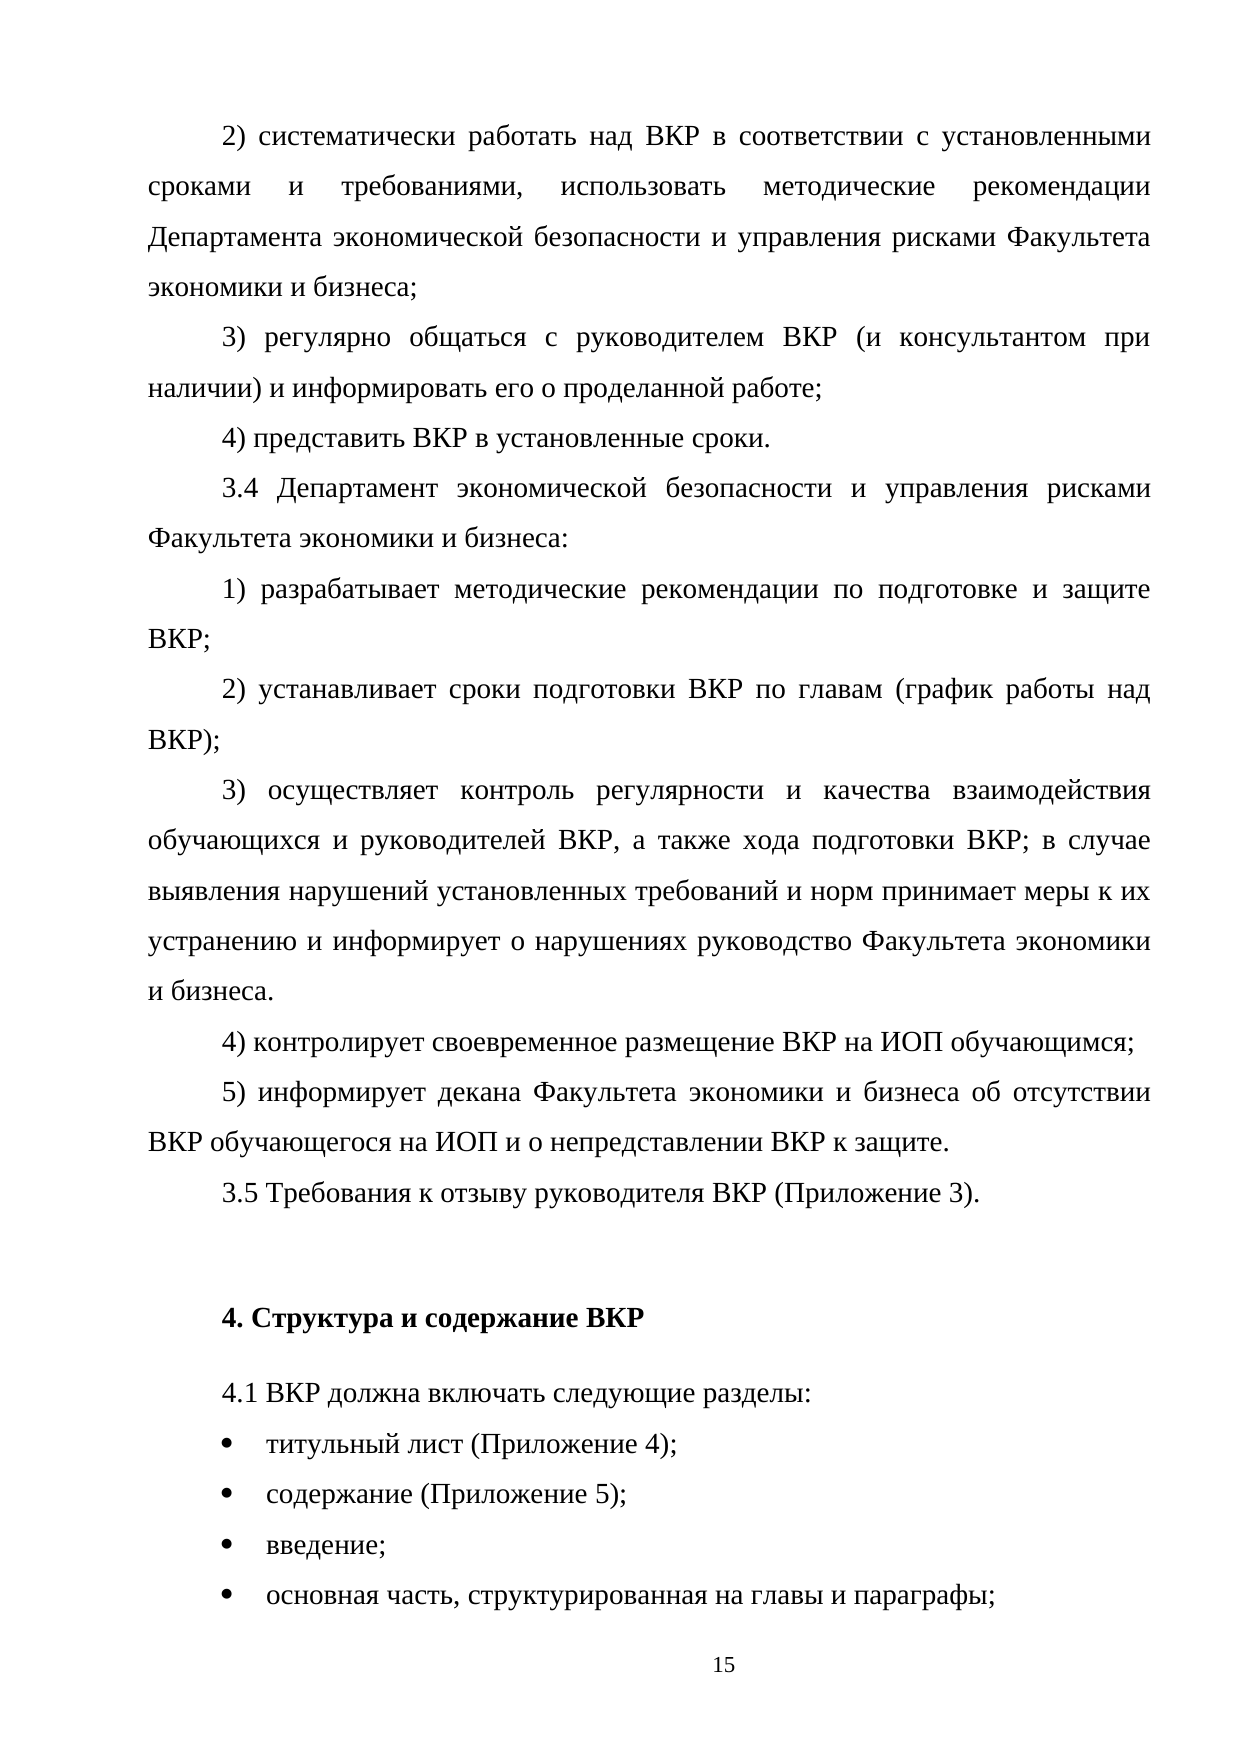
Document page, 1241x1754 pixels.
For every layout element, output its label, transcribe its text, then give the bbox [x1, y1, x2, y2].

text 5) информирует декана Факультета экономики и бизнеса об отсутствии ВКР обучающегося на ИОП и о непредставлении ВКР к защите. [148, 1074, 1152, 1158]
list содержание (Приложение 5); [148, 1476, 1152, 1510]
text 4.1 ВКР должна включать следующие разделы: [148, 1376, 1152, 1409]
text 3.4 Департамент экономической безопасности и управления рисками Факультета экономики и бизнеса: [148, 470, 1152, 554]
text 2) систематически работать над ВКР в соответствии с установленными сроками и требованиями, использовать методические рекомендации Департамента экономической безопасности и управления рисками Факультета экономики и бизнеса; [148, 118, 1152, 303]
text 4) контролирует своевременное размещение ВКР на ИОП обучающимся; [148, 1024, 1152, 1057]
list основная часть, структурированная на главы и параграфы; [148, 1577, 1152, 1611]
list введение; [148, 1527, 1152, 1560]
text 1) разрабатывает методические рекомендации по подготовке и защите ВКР; [148, 571, 1152, 655]
text 3) осуществляет контроль регулярности и качества взаимодействия обучающихся и руководителей ВКР, а также хода подготовки ВКР; в случае выявления нарушений установленных требований и норм принимает меры к их устранению и информирует о нарушениях руководство Факультета экономики и бизнеса. [148, 772, 1152, 1007]
text 3.5 Требования к отзыву руководителя ВКР (Приложение 3). [148, 1175, 1152, 1208]
list титульный лист (Приложение 4); [148, 1426, 1152, 1459]
text 4) представить ВКР в установленные сроки. [148, 420, 1152, 453]
subtitle 4. Структура и содержание ВКР [148, 1300, 1152, 1334]
text 2) устанавливает сроки подготовки ВКР по главам (график работы над ВКР); [148, 672, 1152, 755]
text 3) регулярно общаться с руководителем ВКР (и консультантом при наличии) и информировать его о проделанной работе; [148, 319, 1152, 403]
